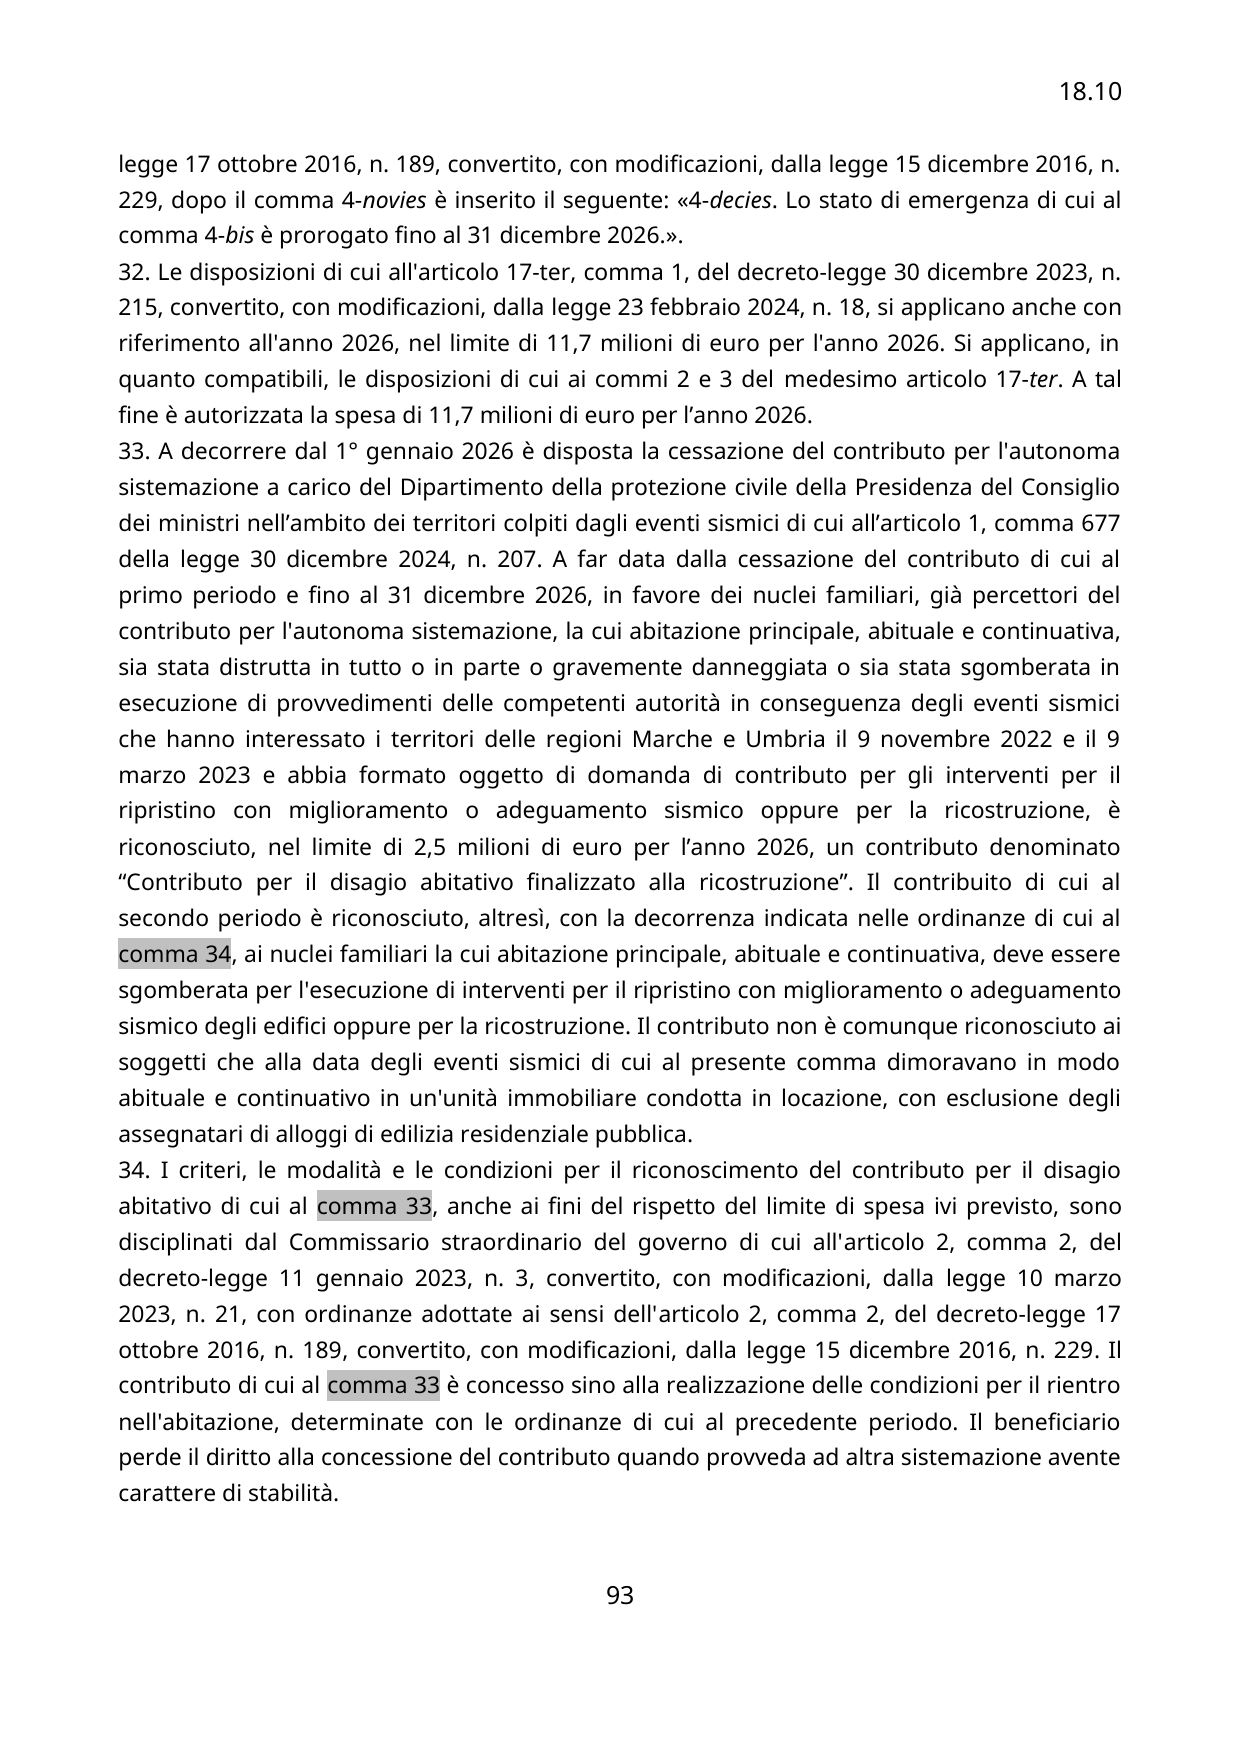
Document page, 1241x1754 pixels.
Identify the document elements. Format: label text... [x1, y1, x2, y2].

text 34. I criteri, le modalità e le condizioni per il riconoscimento del contributo per il disagio abitativo di cui al comma 33, anche ai fini del rispetto del limite di spesa ivi previsto, sono disciplinati dal Commissario straordinario del governo di cui all'articolo 2, comma 2, del decreto-legge 11 gennaio 2023, n. 3, convertito, con modificazioni, dalla legge 10 marzo 2023, n. 21, con ordinanze adottate ai sensi dell'articolo 2, comma 2, del decreto-legge 17 ottobre 2016, n. 189, convertito, con modificazioni, dalla legge 15 dicembre 2016, n. 229. Il contributo di cui al comma 33 è concesso sino alla realizzazione delle condizioni per il rientro nell'abitazione, determinate con le ordinanze di cui al precedente periodo. Il beneficiario perde il diritto alla concessione del contributo quando provveda ad altra sistemazione avente carattere di stabilità. [118, 1154, 1122, 1508]
text 33. A decorrere dal 1° gennaio 2026 è disposta la cessazione del contributo per l'autonoma sistemazione a carico del Dipartimento della protezione civile della Presidenza del Consiglio dei ministri nell’ambito dei territori colpiti dagli eventi sismici di cui all’articolo 1, comma 677 della legge 30 dicembre 2024, n. 207. A far data dalla cessazione del contributo di cui al primo periodo e fino al 31 dicembre 2026, in favore dei nuclei familiari, già percettori del contributo per l'autonoma sistemazione, la cui abitazione principale, abituale e continuativa, sia stata distrutta in tutto o in parte o gravemente danneggiata o sia stata sgomberata in esecuzione di provvedimenti delle competenti autorità in conseguenza degli eventi sismici che hanno interessato i territori delle regioni Marche e Umbria il 9 novembre 2022 e il 9 marzo 2023 e abbia formato oggetto di domanda di contributo per gli interventi per il ripristino con miglioramento o adeguamento sismico oppure per la ricostruzione, è riconosciuto, nel limite di 2,5 milioni di euro per l’anno 2026, un contributo denominato “Contributo per il disagio abitativo finalizzato alla ricostruzione”. Il contribuito di cui al secondo periodo è riconosciuto, altresì, con la decorrenza indicata nelle ordinanze di cui al comma 34, ai nuclei familiari la cui abitazione principale, abituale e continuativa, deve essere sgomberata per l'esecuzione di interventi per il ripristino con miglioramento o adeguamento sismico degli edifici oppure per la ricostruzione. Il contributo non è comunque riconosciuto ai soggetti che alla data degli eventi sismici di cui al presente comma dimoravano in modo abituale e continuativo in un'unità immobiliare condotta in locazione, con esclusione degli assegnatari di alloggi di edilizia residenziale pubblica. [118, 435, 1122, 1149]
text 32. Le disposizioni di cui all'articolo 17-ter, comma 1, del decreto-legge 30 dicembre 2023, n. 215, convertito, con modificazioni, dalla legge 23 febbraio 2024, n. 18, si applicano anche con riferimento all'anno 2026, nel limite di 11,7 milioni di euro per l'anno 2026. Si applicano, in quanto compatibili, le disposizioni di cui ai commi 2 e 3 del medesimo articolo 17-ter. A tal fine è autorizzata la spesa di 11,7 milioni di euro per l’anno 2026. [118, 255, 1122, 430]
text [118, 148, 1122, 251]
